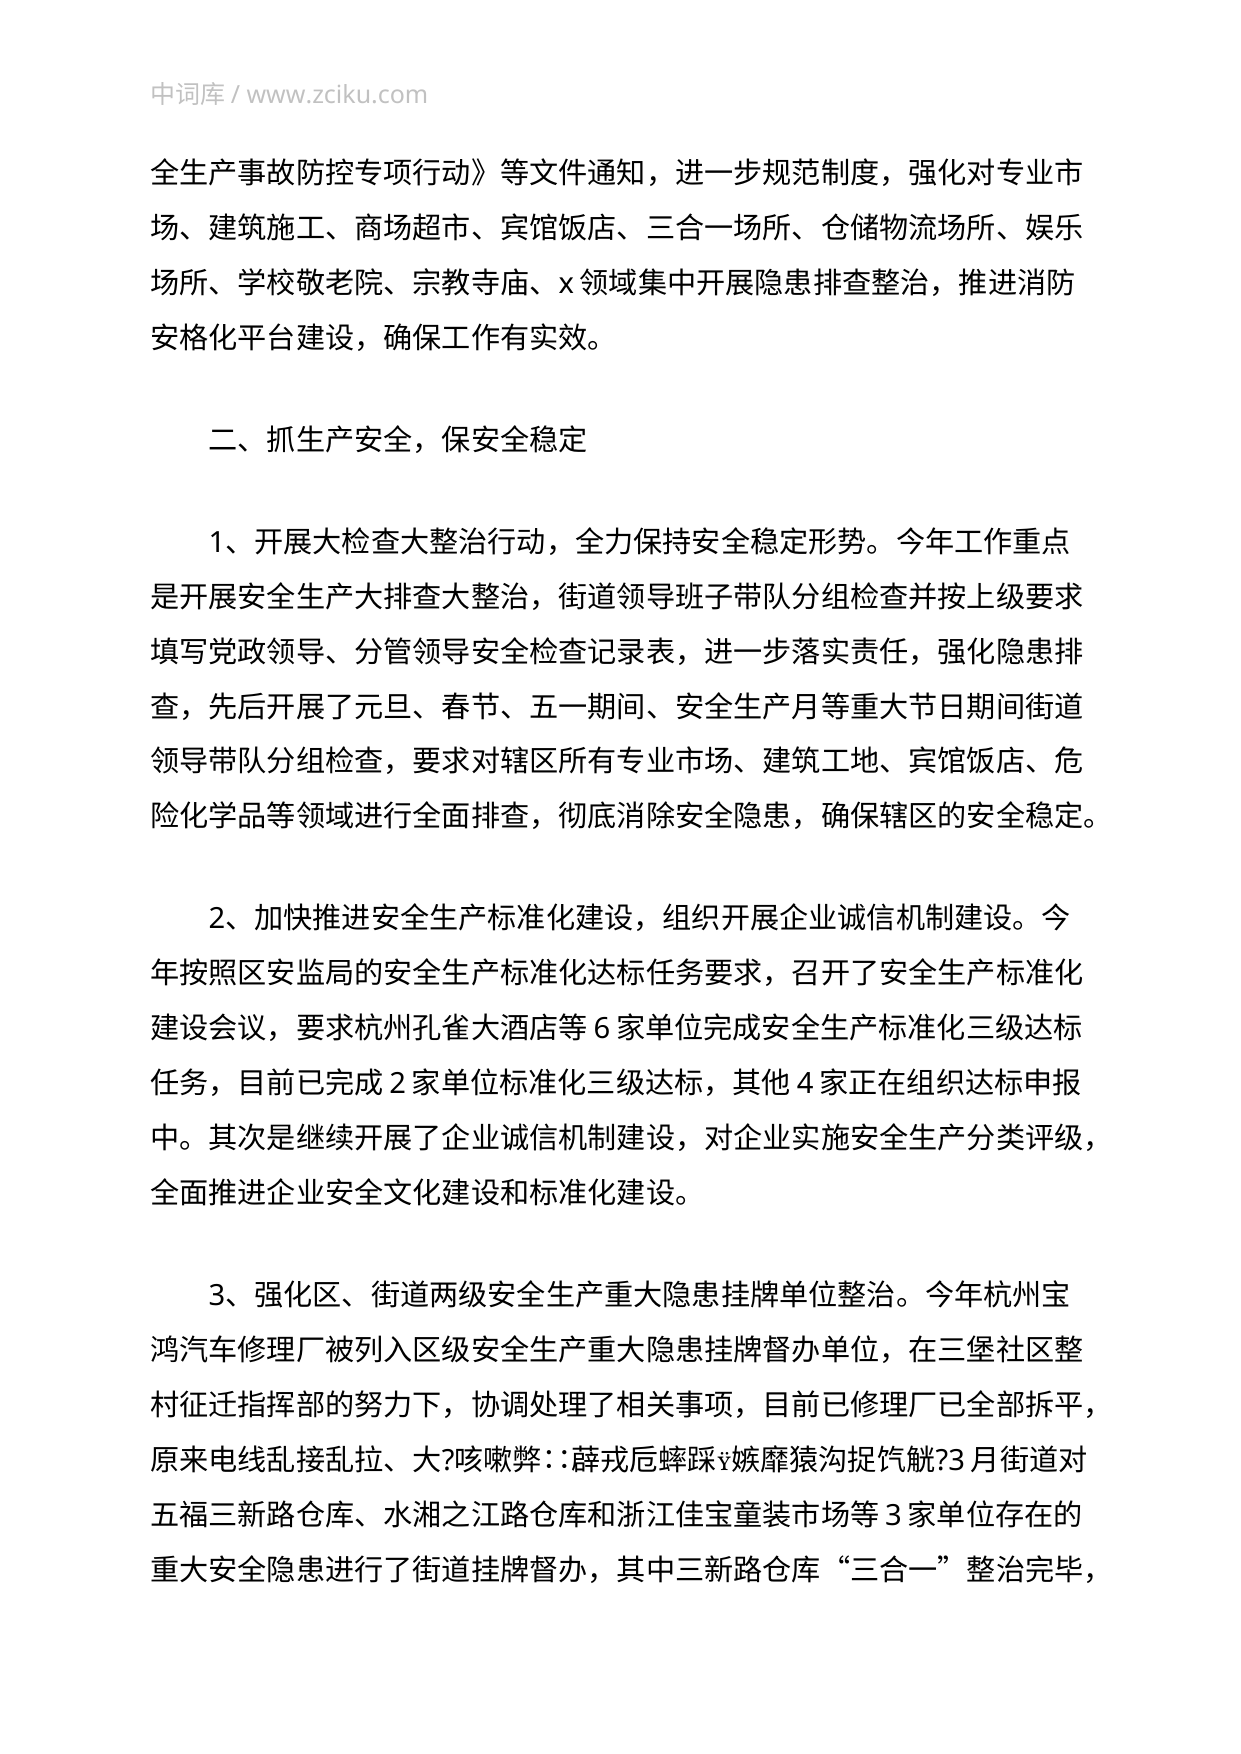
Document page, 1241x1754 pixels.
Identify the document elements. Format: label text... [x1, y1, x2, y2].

text 2、加快推进安全生产标准化建设，组织开展企业诚信机制建设。今年按照区安监局的安全生产标准化达标任务要求，召开了安全生产标准化建设会议，要求杭州孔雀大酒店等6家单位完成安全生产标准化三级达标任务，目前已完成2家单位标准化三级达标，其他4家正在组织达标申报中。其次是继续开展了企业诚信机制建设，对企业实施安全生产分类评级，全面推进企业安全文化建设和标准化建设。 [150, 895, 1090, 1212]
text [150, 1271, 1090, 1588]
text 二、抓生产安全，保安全稳定 [150, 417, 1090, 459]
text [150, 150, 1090, 357]
text 1、开展大检查大整治行动，全力保持安全稳定形势。今年工作重点是开展安全生产大排查大整治，街道领导班子带队分组检查并按上级要求填写党政领导、分管领导安全检查记录表，进一步落实责任，强化隐患排查，先后开展了元旦、春节、五一期间、安全生产月等重大节日期间街道领导带队分组检查，要求对辖区所有专业市场、建筑工地、宾馆饭店、危险化学品等领域进行全面排查，彻底消除安全隐患，确保辖区的安全稳定。 [150, 518, 1090, 835]
